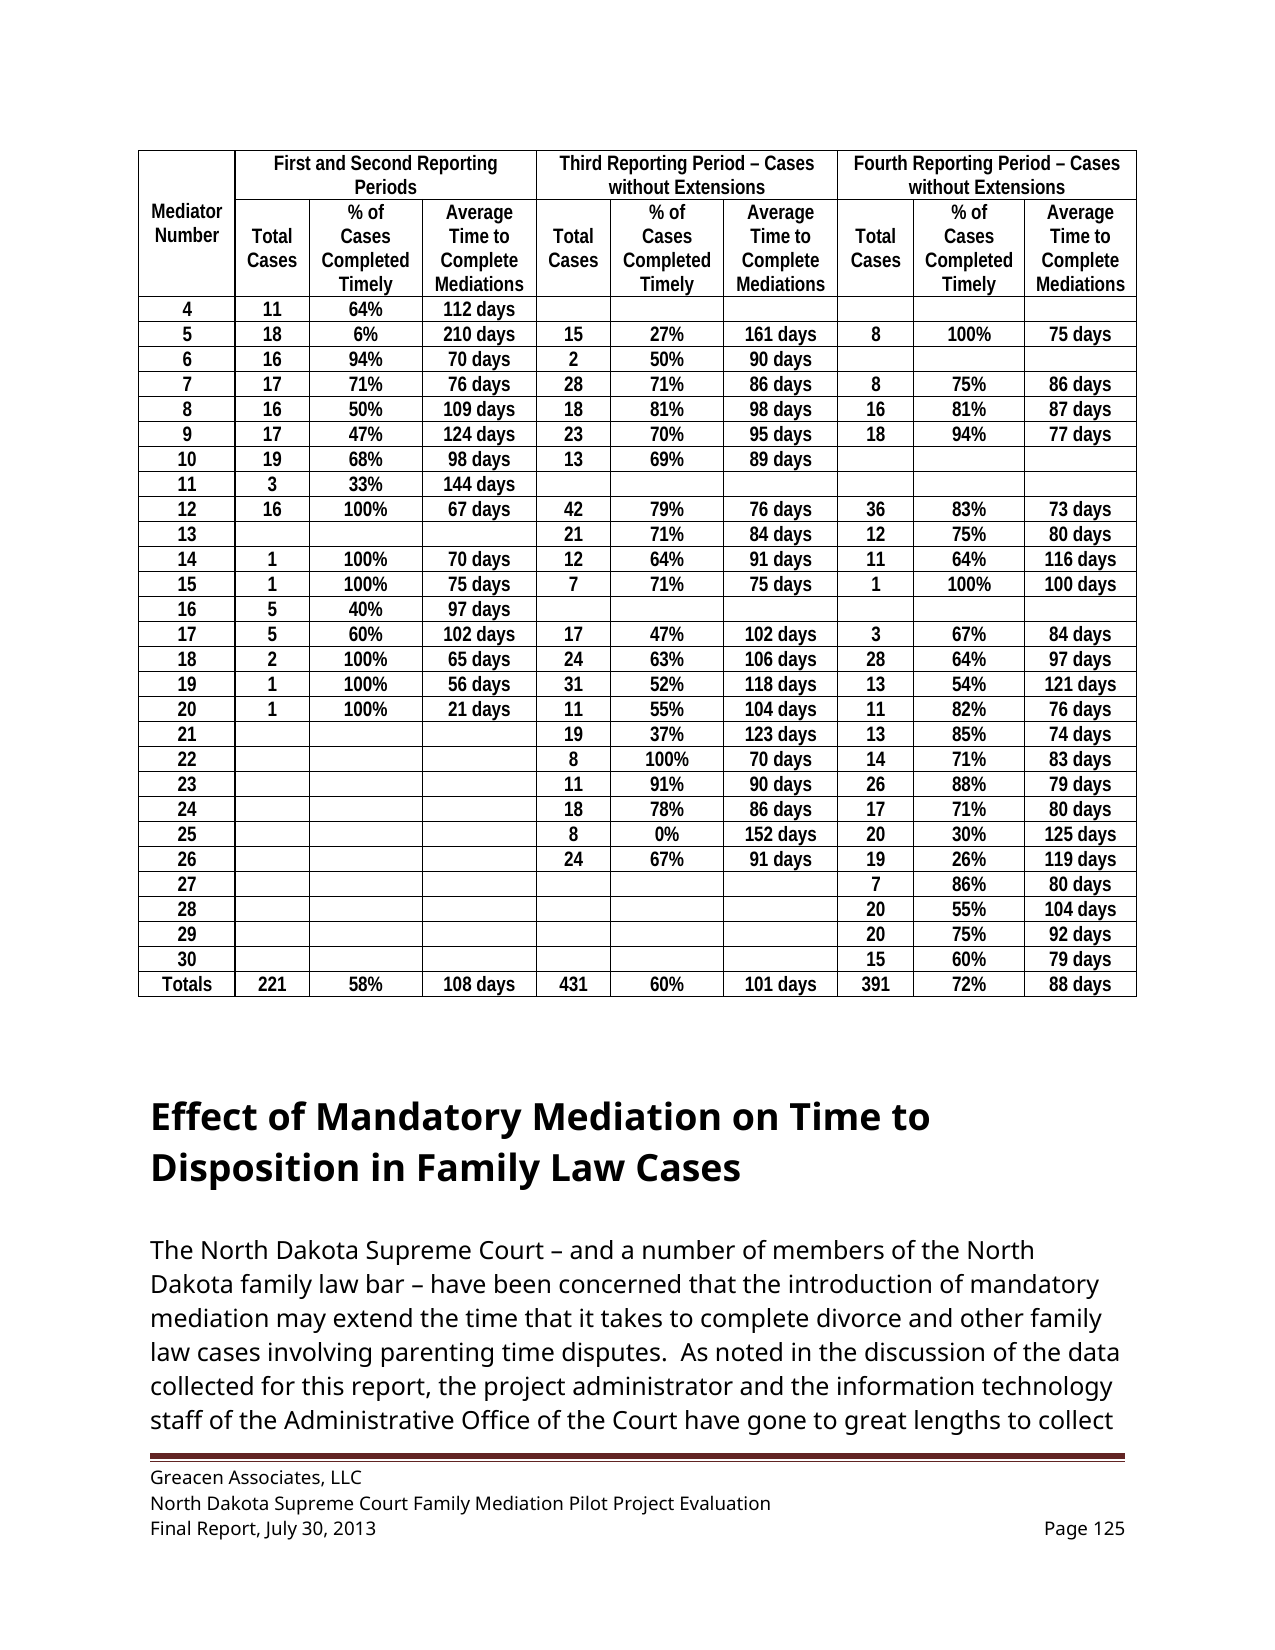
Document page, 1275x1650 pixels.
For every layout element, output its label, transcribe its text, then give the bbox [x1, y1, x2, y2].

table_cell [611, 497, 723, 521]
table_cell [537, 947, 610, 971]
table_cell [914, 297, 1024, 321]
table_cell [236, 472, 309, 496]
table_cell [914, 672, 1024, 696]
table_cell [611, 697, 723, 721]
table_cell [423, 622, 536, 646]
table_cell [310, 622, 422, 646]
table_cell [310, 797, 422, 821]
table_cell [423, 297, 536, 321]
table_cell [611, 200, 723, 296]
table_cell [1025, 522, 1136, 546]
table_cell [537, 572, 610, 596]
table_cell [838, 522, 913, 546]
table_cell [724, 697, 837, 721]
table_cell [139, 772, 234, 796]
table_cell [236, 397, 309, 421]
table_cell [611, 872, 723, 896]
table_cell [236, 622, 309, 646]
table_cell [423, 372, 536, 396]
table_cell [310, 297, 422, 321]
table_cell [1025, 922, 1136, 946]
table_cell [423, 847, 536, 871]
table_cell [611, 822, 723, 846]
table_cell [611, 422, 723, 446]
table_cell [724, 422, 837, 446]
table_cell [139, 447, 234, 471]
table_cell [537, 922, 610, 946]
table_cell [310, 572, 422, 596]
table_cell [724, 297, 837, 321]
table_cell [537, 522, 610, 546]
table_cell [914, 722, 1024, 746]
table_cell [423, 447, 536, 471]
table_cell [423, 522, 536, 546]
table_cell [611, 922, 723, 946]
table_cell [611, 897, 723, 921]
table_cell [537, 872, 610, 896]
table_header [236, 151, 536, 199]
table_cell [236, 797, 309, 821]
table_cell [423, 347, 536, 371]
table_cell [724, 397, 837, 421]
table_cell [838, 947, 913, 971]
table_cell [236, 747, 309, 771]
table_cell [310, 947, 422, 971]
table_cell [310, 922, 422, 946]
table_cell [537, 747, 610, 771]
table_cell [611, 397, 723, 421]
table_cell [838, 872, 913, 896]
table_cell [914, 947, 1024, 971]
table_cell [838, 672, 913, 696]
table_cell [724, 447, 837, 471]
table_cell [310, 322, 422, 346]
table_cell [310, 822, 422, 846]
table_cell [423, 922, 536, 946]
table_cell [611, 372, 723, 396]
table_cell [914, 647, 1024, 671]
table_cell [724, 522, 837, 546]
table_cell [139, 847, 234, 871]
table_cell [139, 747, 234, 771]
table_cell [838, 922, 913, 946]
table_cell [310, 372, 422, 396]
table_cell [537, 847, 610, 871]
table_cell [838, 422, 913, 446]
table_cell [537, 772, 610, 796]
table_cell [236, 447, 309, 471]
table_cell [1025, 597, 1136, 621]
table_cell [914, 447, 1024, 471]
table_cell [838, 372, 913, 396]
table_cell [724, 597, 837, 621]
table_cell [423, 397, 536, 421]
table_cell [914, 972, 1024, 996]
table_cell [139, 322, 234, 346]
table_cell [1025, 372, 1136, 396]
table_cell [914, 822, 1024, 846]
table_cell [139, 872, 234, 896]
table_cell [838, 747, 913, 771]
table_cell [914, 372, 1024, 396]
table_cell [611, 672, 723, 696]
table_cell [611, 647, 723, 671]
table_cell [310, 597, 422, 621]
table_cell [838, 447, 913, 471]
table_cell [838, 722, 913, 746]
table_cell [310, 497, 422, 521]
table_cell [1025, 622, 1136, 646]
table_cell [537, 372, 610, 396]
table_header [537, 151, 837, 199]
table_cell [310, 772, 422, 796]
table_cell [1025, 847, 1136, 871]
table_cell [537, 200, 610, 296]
subtitle Effect of Mandatory Mediation on Time to Disposition in Family Law Cases [150, 1090, 1125, 1192]
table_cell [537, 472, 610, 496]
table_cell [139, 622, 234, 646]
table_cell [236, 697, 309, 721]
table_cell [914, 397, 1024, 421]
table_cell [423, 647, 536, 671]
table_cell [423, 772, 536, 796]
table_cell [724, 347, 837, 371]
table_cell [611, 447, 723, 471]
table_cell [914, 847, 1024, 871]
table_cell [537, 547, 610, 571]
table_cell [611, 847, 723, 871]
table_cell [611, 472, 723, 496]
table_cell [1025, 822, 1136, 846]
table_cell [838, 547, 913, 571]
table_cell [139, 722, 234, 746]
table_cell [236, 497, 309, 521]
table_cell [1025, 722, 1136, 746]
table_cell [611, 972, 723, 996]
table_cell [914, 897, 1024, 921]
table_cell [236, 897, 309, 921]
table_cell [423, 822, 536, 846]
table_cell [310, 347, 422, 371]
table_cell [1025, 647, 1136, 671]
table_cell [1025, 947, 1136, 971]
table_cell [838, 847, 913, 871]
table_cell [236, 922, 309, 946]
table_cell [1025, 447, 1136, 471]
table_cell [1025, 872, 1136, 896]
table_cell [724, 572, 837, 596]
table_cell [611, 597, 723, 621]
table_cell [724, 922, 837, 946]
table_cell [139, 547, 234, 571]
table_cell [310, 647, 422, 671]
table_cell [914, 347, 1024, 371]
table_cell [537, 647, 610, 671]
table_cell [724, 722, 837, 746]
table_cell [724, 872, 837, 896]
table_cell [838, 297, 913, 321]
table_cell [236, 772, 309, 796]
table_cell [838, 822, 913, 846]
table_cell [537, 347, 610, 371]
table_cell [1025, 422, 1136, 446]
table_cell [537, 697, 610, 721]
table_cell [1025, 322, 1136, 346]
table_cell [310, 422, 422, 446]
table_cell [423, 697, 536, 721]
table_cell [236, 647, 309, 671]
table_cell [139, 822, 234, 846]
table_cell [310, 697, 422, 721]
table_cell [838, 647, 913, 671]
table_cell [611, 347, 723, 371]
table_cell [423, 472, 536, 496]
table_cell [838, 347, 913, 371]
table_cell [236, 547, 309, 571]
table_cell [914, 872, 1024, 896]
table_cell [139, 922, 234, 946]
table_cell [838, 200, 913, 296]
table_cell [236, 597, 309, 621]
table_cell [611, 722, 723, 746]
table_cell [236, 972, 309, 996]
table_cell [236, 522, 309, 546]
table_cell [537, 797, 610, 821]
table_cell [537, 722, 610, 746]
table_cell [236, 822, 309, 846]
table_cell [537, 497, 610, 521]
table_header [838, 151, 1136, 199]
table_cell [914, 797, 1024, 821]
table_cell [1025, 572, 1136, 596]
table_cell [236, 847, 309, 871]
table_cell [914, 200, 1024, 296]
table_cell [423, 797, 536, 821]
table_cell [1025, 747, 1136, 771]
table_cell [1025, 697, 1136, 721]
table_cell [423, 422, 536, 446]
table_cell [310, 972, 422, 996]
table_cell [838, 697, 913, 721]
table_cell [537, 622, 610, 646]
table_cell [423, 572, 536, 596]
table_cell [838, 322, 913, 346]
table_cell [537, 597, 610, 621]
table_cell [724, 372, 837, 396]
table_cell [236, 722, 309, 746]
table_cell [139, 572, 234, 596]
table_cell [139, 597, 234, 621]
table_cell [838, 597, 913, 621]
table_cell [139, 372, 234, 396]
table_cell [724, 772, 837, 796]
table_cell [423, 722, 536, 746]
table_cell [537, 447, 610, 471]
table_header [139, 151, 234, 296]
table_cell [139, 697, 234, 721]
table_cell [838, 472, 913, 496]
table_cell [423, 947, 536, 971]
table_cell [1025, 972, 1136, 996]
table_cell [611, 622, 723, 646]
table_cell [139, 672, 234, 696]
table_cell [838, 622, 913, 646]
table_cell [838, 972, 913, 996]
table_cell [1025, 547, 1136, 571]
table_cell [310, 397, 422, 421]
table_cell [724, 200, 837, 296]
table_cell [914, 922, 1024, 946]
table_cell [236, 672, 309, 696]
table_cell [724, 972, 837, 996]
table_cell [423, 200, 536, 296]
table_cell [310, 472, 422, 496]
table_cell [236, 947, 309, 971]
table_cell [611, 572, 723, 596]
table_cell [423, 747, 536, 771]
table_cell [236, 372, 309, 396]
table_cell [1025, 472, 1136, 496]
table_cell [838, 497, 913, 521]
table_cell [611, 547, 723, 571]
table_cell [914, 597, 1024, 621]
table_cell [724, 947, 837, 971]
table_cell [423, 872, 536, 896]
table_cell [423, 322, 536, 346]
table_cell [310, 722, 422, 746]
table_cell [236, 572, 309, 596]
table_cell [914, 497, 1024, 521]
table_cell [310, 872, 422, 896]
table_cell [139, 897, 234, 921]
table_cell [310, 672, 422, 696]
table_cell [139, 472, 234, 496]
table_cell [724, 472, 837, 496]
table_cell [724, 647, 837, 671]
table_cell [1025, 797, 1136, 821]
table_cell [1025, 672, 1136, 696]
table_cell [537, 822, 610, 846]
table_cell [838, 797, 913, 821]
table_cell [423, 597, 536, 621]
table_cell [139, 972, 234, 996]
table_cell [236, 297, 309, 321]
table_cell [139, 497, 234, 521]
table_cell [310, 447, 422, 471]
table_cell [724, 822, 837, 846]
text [150, 1233, 1125, 1437]
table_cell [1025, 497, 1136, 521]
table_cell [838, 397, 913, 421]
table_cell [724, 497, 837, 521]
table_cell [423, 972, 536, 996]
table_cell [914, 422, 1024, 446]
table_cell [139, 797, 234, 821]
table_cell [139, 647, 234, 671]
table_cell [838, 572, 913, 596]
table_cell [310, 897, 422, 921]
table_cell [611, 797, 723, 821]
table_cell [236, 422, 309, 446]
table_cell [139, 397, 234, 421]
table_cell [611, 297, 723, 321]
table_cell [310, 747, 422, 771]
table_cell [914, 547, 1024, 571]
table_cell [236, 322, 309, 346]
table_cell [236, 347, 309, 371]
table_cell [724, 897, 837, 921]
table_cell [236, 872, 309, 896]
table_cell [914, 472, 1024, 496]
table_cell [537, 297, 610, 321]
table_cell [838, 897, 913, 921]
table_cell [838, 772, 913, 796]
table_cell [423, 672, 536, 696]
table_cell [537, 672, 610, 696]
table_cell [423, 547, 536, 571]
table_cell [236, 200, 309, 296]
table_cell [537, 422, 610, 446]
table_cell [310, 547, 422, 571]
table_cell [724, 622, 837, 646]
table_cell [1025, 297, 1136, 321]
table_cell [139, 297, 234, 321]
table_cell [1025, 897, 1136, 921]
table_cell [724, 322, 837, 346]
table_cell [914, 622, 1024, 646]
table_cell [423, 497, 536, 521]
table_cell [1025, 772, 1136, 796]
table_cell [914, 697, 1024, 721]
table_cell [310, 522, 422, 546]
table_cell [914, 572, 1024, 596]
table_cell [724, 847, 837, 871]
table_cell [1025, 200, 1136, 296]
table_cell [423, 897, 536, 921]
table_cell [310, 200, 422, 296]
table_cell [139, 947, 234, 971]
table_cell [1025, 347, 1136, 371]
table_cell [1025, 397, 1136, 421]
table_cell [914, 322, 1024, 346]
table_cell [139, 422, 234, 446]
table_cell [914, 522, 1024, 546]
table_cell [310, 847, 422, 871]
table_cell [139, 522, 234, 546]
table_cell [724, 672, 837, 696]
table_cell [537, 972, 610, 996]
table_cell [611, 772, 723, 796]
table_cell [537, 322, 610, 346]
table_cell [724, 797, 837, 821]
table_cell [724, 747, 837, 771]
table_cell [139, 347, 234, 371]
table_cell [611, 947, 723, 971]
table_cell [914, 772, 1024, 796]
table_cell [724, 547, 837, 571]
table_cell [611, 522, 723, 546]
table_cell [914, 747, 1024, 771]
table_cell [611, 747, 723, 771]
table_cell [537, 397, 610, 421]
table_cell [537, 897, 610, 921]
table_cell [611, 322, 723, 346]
